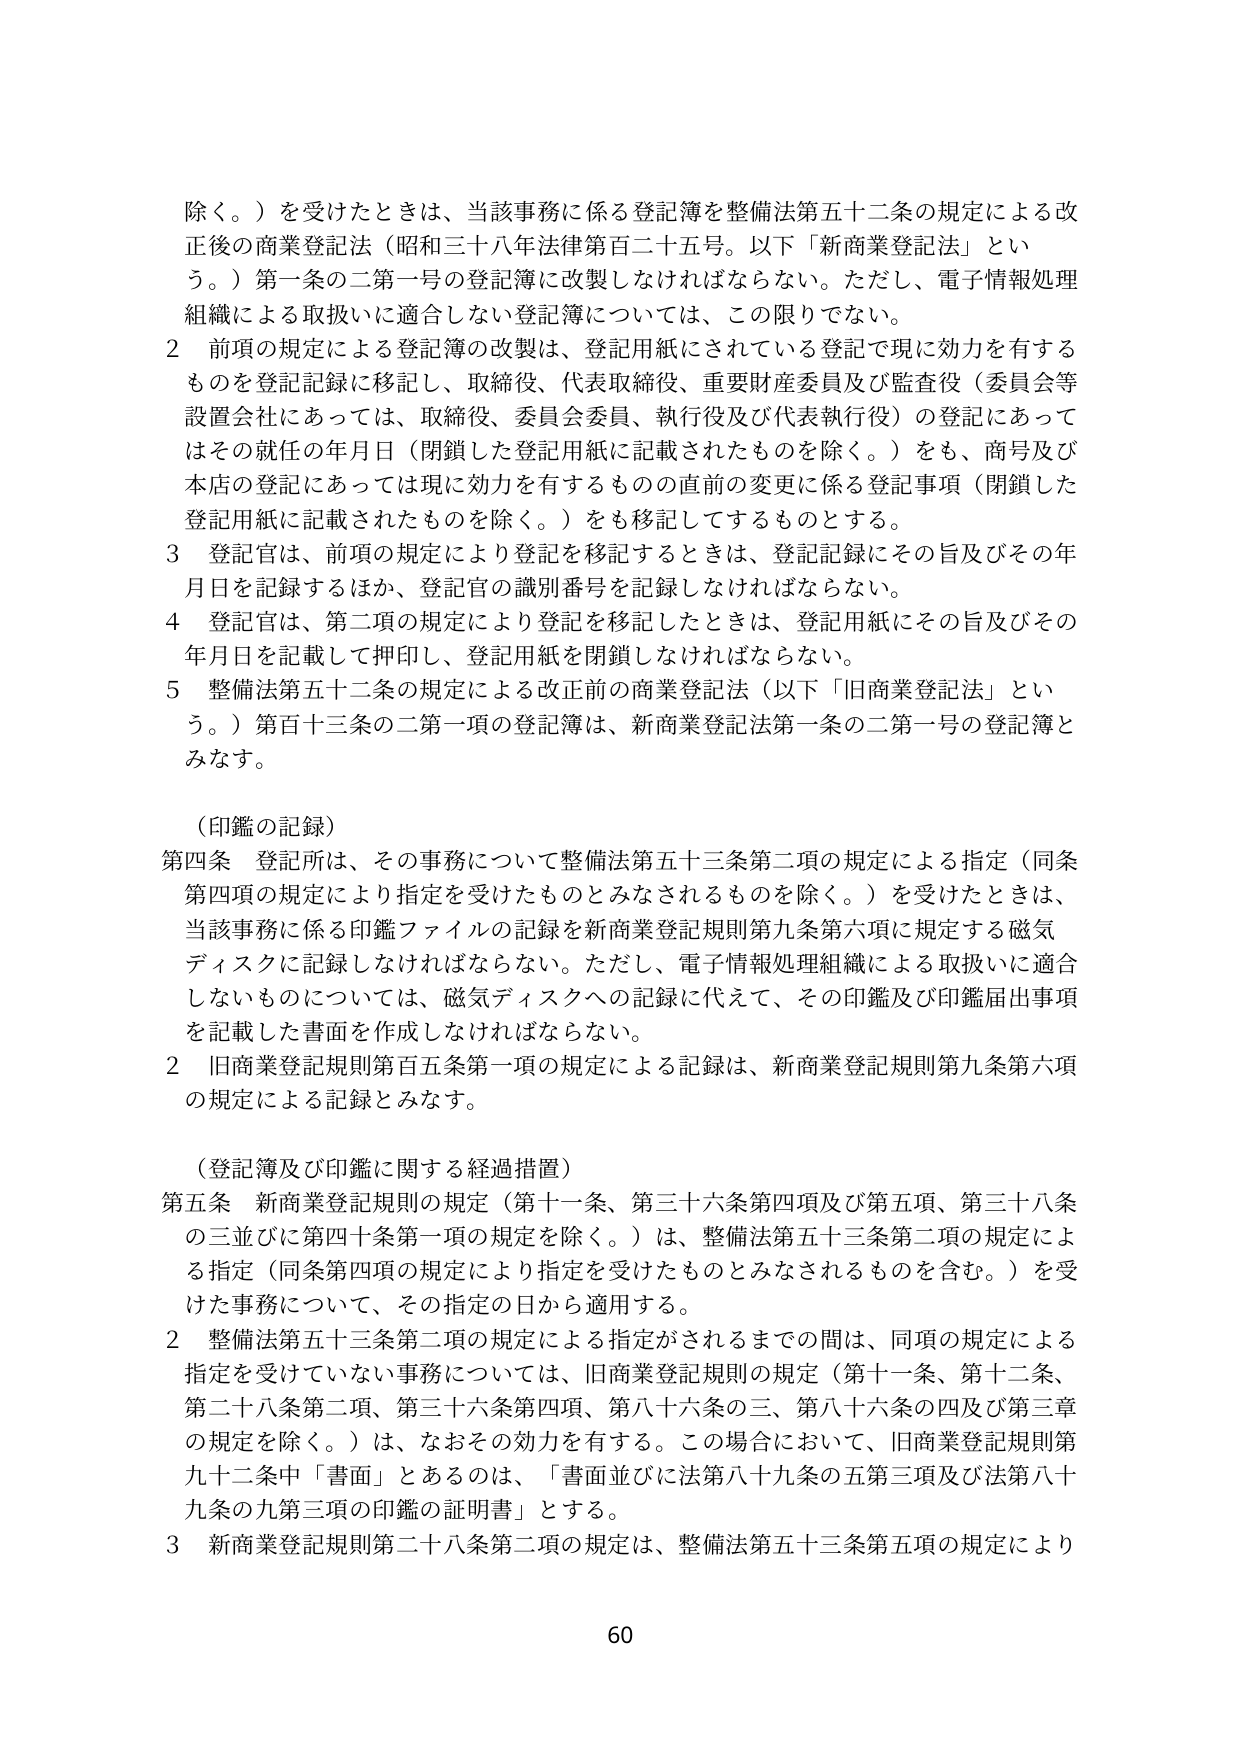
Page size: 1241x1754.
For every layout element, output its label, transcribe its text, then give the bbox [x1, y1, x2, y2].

text 第四条 登記所は、その事務について整備法第五十三条第二項の規定による指定（同条第四項の規定により指定を受けたものとみなされるものを除く。）を受けたときは、当該事務に係る印鑑ファイルの記録を新商業登記規則第九条第六項に規定する磁気ディスクに記録しなければならない。ただし、電子情報処理組織による取扱いに適合しないものについては、磁気ディスクへの記録に代えて、その印鑑及び印鑑届出事項を記載した書面を作成しなければならない。 [161, 843, 1079, 1048]
text ２ 整備法第五十三条第二項の規定による指定がされるまでの間は、同項の規定による指定を受けていない事務については、旧商業登記規則の規定（第十一条、第十二条、第二十八条第二項、第三十六条第四項、第八十六条の三、第八十六条の四及び第三章の規定を除く。）は、なおその効力を有する。この場合において、旧商業登記規則第九十二条中「書面」とあるのは、「書面並びに法第八十九条の五第三項及び法第八十九条の九第三項の印鑑の証明書」とする。 [161, 1321, 1079, 1526]
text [161, 194, 1079, 330]
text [161, 1526, 1079, 1560]
text ５ 整備法第五十二条の規定による改正前の商業登記法（以下「旧商業登記法」という。）第百十三条の二第一項の登記簿は、新商業登記法第一条の二第一号の登記簿とみなす。 [161, 672, 1079, 774]
text （印鑑の記録） [184, 809, 1079, 843]
text ４ 登記官は、第二項の規定により登記を移記したときは、登記用紙にその旨及びその年月日を記載して押印し、登記用紙を閉鎖しなければならない。 [161, 604, 1079, 672]
text ２ 前項の規定による登記簿の改製は、登記用紙にされている登記で現に効力を有するものを登記記録に移記し、取締役、代表取締役、重要財産委員及び監査役（委員会等設置会社にあっては、取締役、委員会委員、執行役及び代表執行役）の登記にあってはその就任の年月日（閉鎖した登記用紙に記載されたものを除く。）をも、商号及び本店の登記にあっては現に効力を有するものの直前の変更に係る登記事項（閉鎖した登記用紙に記載されたものを除く。）をも移記してするものとする。 [161, 330, 1079, 535]
text （登記簿及び印鑑に関する経過措置） [184, 1150, 1079, 1184]
text ３ 登記官は、前項の規定により登記を移記するときは、登記記録にその旨及びその年月日を記録するほか、登記官の識別番号を記録しなければならない。 [161, 535, 1079, 604]
text 第五条 新商業登記規則の規定（第十一条、第三十六条第四項及び第五項、第三十八条の三並びに第四十条第一項の規定を除く。）は、整備法第五十三条第二項の規定による指定（同条第四項の規定により指定を受けたものとみなされるものを含む。）を受けた事務について、その指定の日から適用する。 [161, 1184, 1079, 1321]
text ２ 旧商業登記規則第百五条第一項の規定による記録は、新商業登記規則第九条第六項の規定による記録とみなす。 [161, 1048, 1079, 1116]
